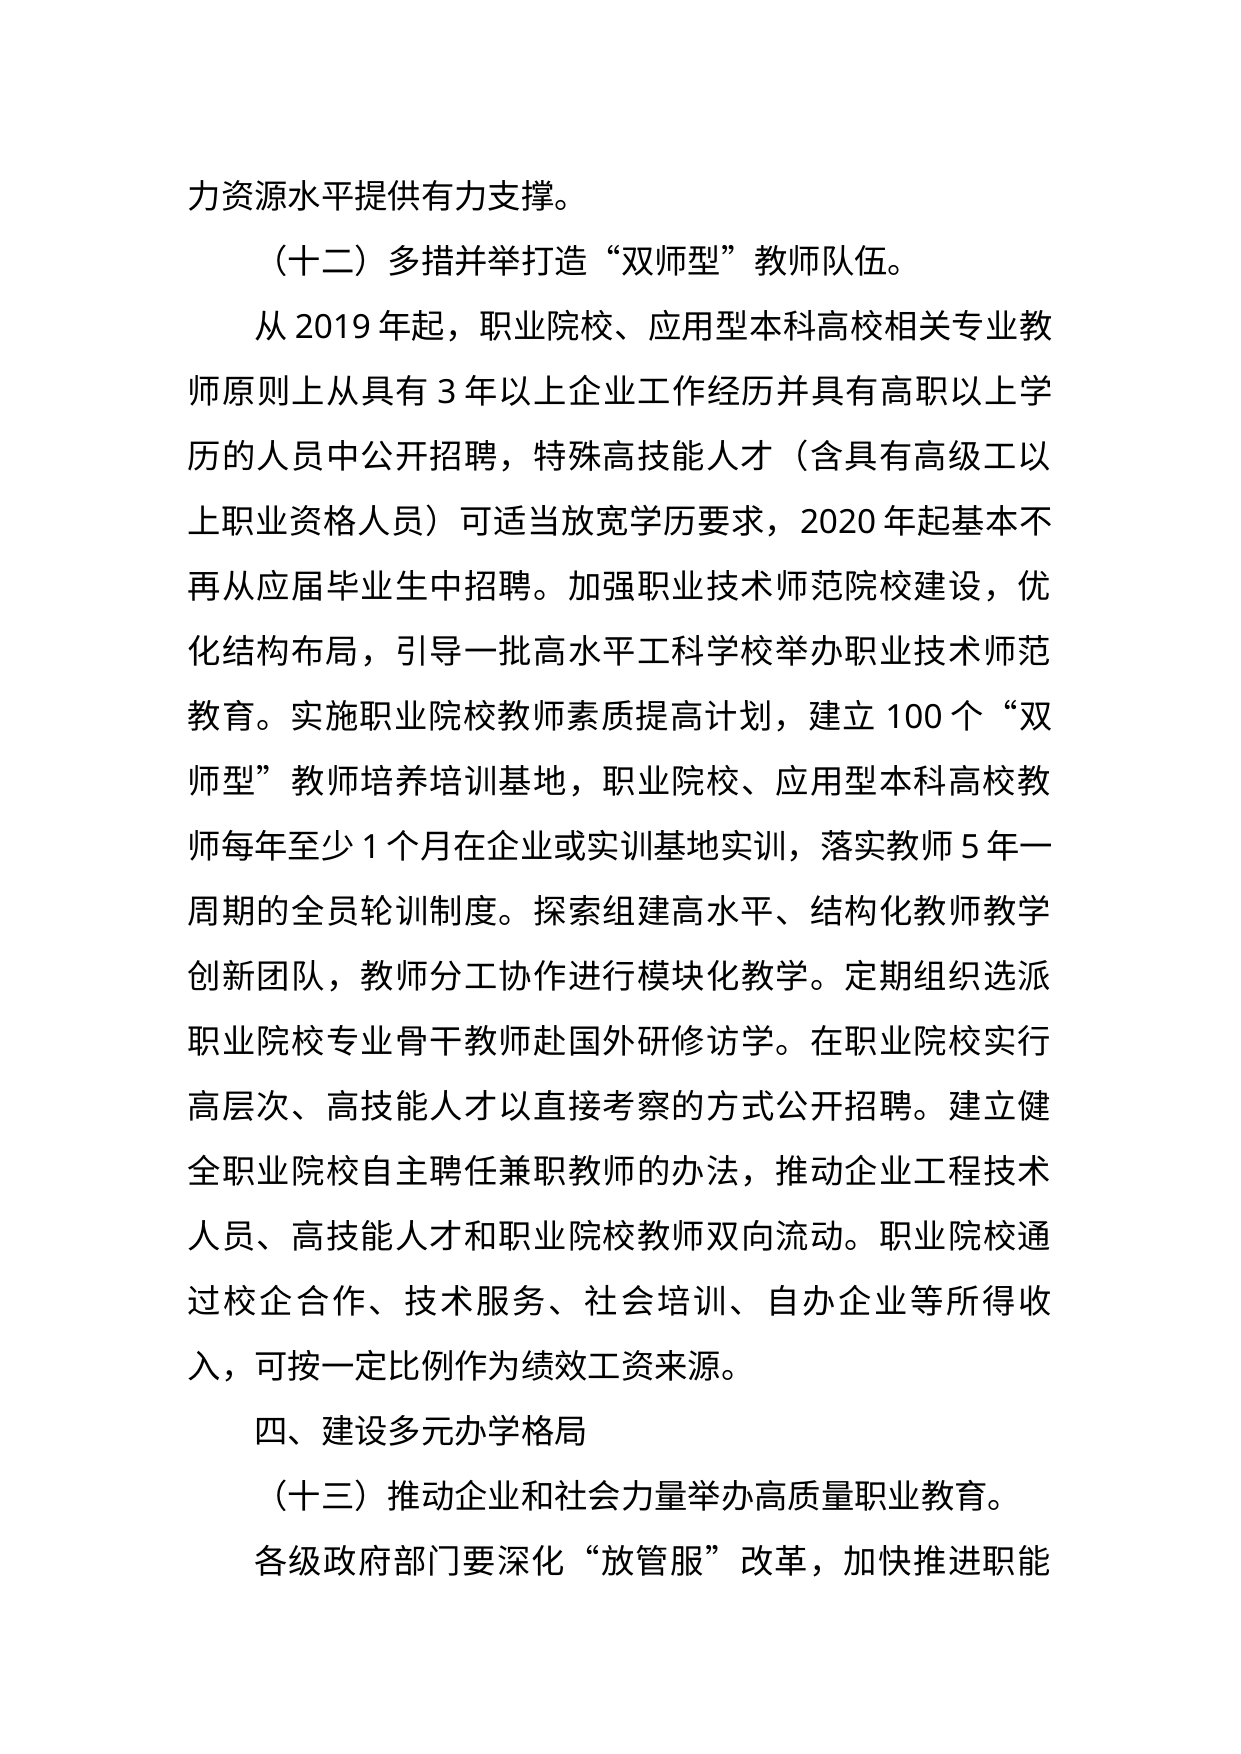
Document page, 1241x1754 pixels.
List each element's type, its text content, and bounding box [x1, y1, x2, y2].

text （十二）多措并举打造“双师型”教师队伍。 [187, 227, 1053, 292]
text 从2019年起，职业院校、应用型本科高校相关专业教师原则上从具有3年以上企业工作经历并具有高职以上学历的人员中公开招聘，特殊高技能人才（含具有高级工以上职业资格人员）可适当放宽学历要求，2020年起基本不再从应届毕业生中招聘。加强职业技术师范院校建设，优化结构布局，引导一批高水平工科学校举办职业技术师范教育。实施职业院校教师素质提高计划，建立100个“双师型”教师培养培训基地，职业院校、应用型本科高校教师每年至少1个月在企业或实训基地实训，落实教师5年一周期的全员轮训制度。探索组建高水平、结构化教师教学创新团队，教师分工协作进行模块化教学。定期组织选派职业院校专业骨干教师赴国外研修访学。在职业院校实行高层次、高技能人才以直接考察的方式公开招聘。建立健全职业院校自主聘任兼职教师的办法，推动企业工程技术人员、高技能人才和职业院校教师双向流动。职业院校通过校企合作、技术服务、社会培训、自办企业等所得收入，可按一定比例作为绩效工资来源。 [187, 292, 1053, 1397]
text 四、建设多元办学格局 [187, 1397, 1053, 1462]
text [187, 1527, 1053, 1592]
text （十三）推动企业和社会力量举办高质量职业教育。 [187, 1462, 1053, 1527]
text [187, 162, 1053, 227]
